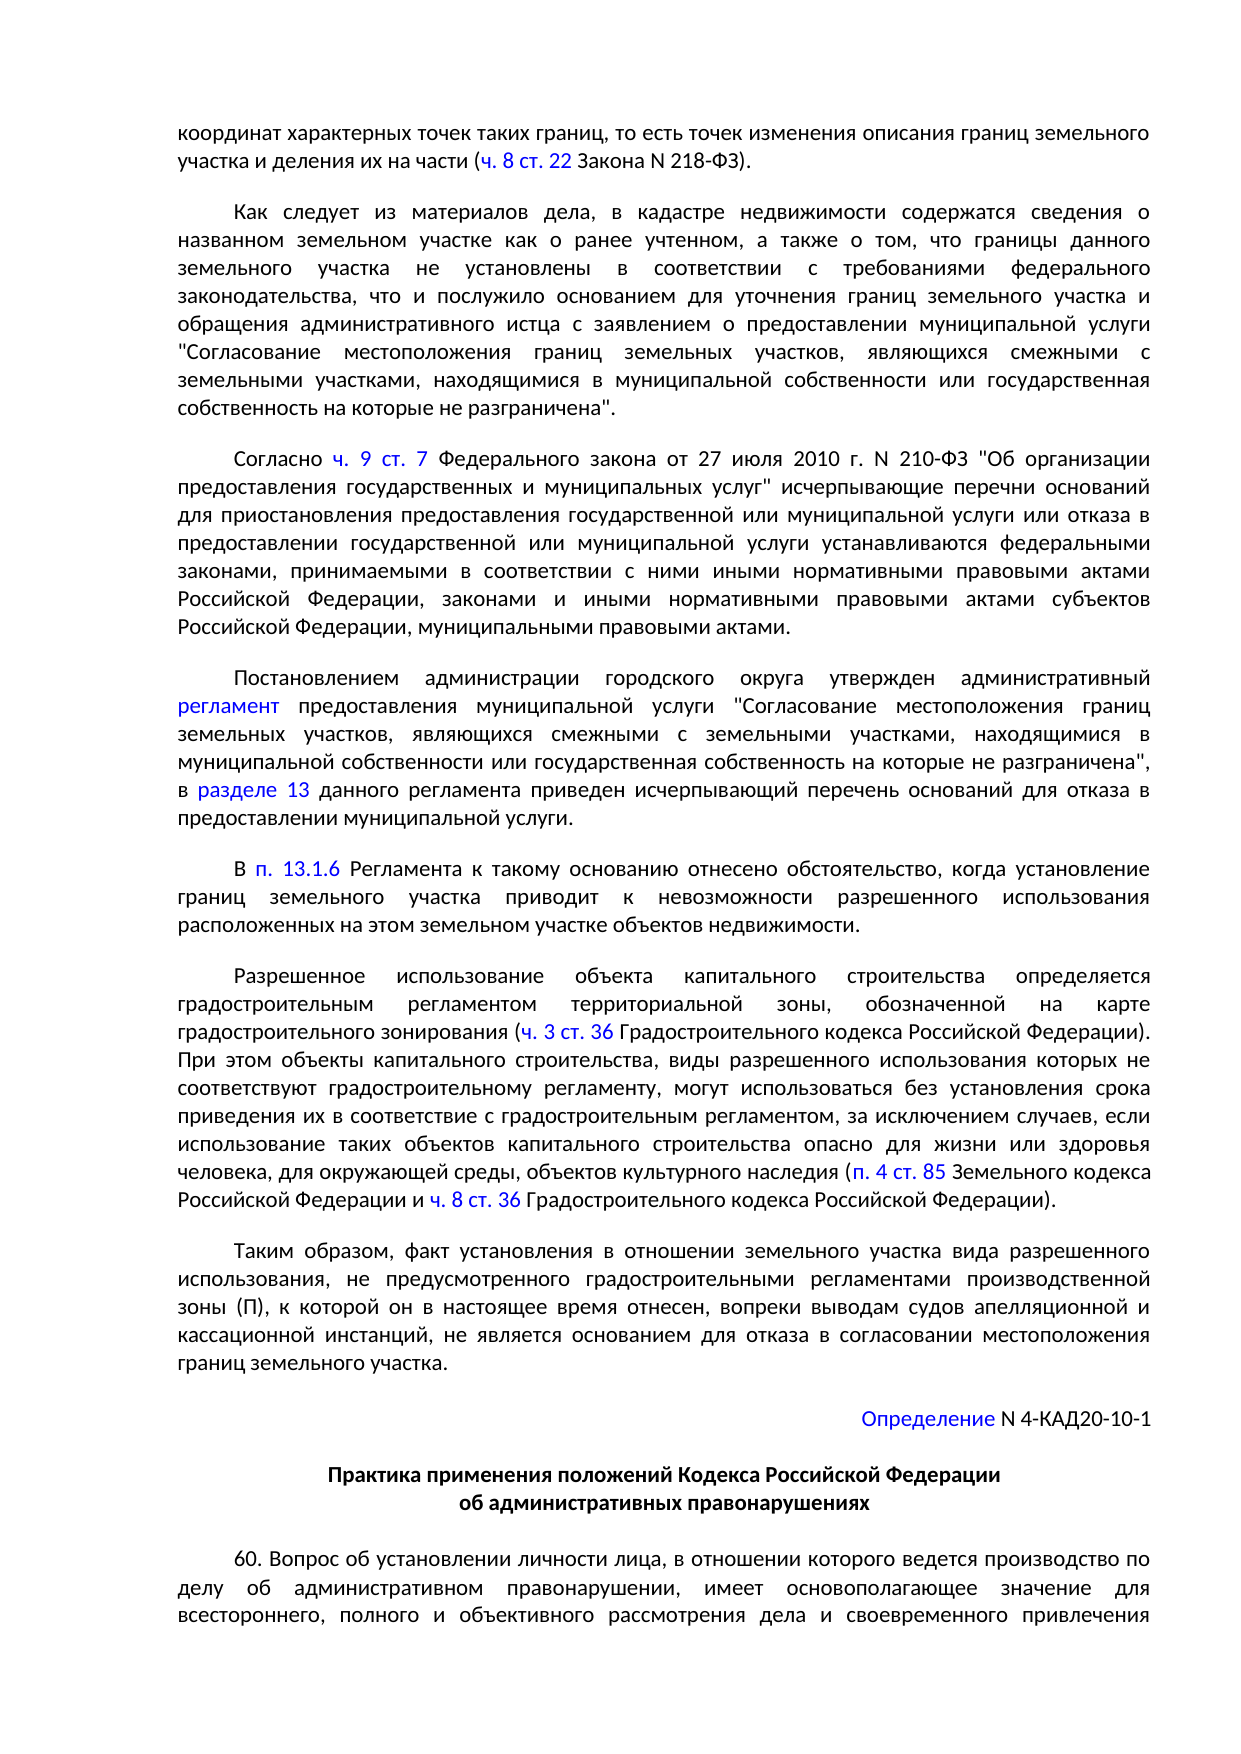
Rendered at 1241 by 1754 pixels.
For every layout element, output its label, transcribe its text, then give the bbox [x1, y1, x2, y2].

text Согласно ч. 9 ст. 7 Федерального закона от 27 июля 2010 г. N 210-ФЗ "Об организации предоставления государственных и муниципальных услуг" исчерпывающие перечни оснований для приостановления предоставления государственной или муниципальной услуги или отказа в предоставлении государственной или муниципальной услуги устанавливаются федеральными законами, принимаемыми в соответствии с ними иными нормативными правовыми актами Российской Федерации, законами и иными нормативными правовыми актами субъектов Российской Федерации, муниципальными правовыми актами. [177, 444, 1152, 640]
text В п. 13.1.6 Регламента к такому основанию отнесено обстоятельство, когда установление границ земельного участка приводит к невозможности разрешенного использования расположенных на этом земельном участке объектов недвижимости. [177, 854, 1152, 938]
text Как следует из материалов дела, в кадастре недвижимости содержатся сведения о названном земельном участке как о ранее учтенном, а также о том, что границы данного земельного участка не установлены в соответствии с требованиями федерального законодательства, что и послужило основанием для уточнения границ земельного участка и обращения административного истца с заявлением о предоставлении муниципальной услуги "Согласование местоположения границ земельных участков, являющихся смежными с земельными участками, находящимися в муниципальной собственности или государственная собственность на которые не разграничена". [177, 197, 1152, 421]
text Определение N 4-КАД20-10-1 [177, 1404, 1152, 1432]
title Практика применения положений Кодекса Российской Федерации [177, 1461, 1152, 1488]
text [177, 1544, 1152, 1629]
text Разрешенное использование объекта капитального строительства определяется градостроительным регламентом территориальной зоны, обозначенной на карте градостроительного зонирования (ч. 3 ст. 36 Градостроительного кодекса Российской Федерации). При этом объекты капитального строительства, виды разрешенного использования которых не соответствуют градостроительному регламенту, могут использоваться без установления срока приведения их в соответствие с градостроительным регламентом, за исключением случаев, если использование таких объектов капитального строительства опасно для жизни или здоровья человека, для окружающей среды, объектов культурного наследия (п. 4 ст. 85 Земельного кодекса Российской Федерации и ч. 8 ст. 36 Градостроительного кодекса Российской Федерации). [177, 961, 1152, 1213]
text Таким образом, факт установления в отношении земельного участка вида разрешенного использования, не предусмотренного градостроительными регламентами производственной зоны (П), к которой он в настоящее время отнесен, вопреки выводам судов апелляционной и кассационной инстанций, не является основанием для отказа в согласовании местоположения границ земельного участка. [177, 1236, 1152, 1376]
text Постановлением администрации городского округа утвержден административный регламент предоставления муниципальной услуги "Согласование местоположения границ земельных участков, являющихся смежными с земельными участками, находящимися в муниципальной собственности или государственная собственность на которые не разграничена", в разделе 13 данного регламента приведен исчерпывающий перечень оснований для отказа в предоставлении муниципальной услуги. [177, 663, 1152, 831]
title об административных правонарушениях [177, 1488, 1152, 1517]
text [177, 118, 1152, 174]
